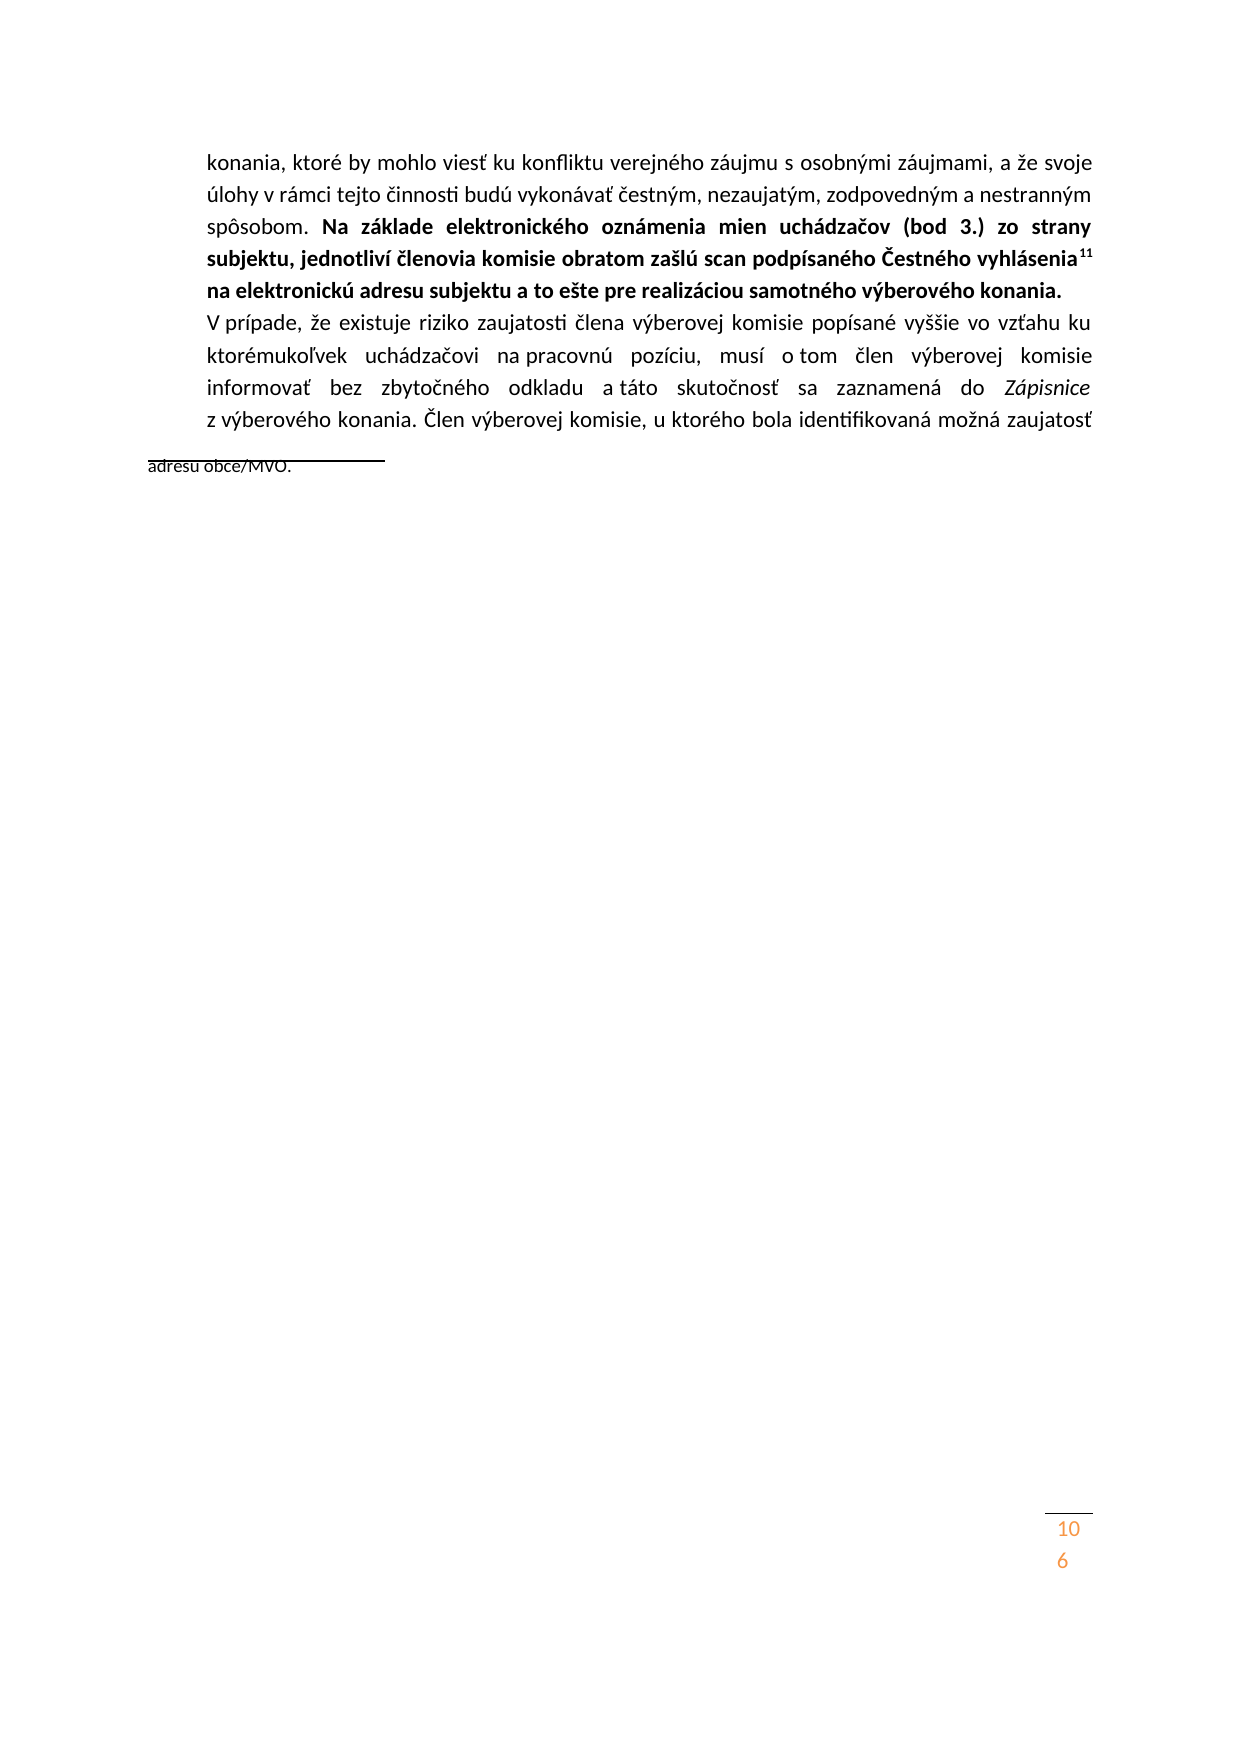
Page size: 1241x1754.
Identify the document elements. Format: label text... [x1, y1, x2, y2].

text Členovia výberovej komisie pred realizovaním výberového konania podpísaním Čestného vyhlásenia člena/členky výberovej komisie (vzor Čestného vyhlásenia v prílohe tohto dokumentu) prehlasujú, že sa pri vykonávaní činnosti člena/členky výberovej komisie zdržia konania, ktoré by mohlo viesť ku konfliktu verejného záujmu s osobnými záujmami, a že svoje úlohy v rámci tejto činnosti budú vykonávať čestným, nezaujatým, zodpovedným a nestranným spôsobom. Na základe elektronického oznámenia mien uchádzačov (bod 3.) zo strany subjektu, jednotliví členovia komisie obratom zašlú scan podpísaného Čestného vyhlásenia na elektronickú adresu subjektu a to ešte pre realizáciou samotného výberového konania. [207, 148, 1093, 304]
text V prípade, že existuje riziko zaujatosti člena výberovej komisie popísané vyššie vo vzťahu ku ktorémukoľvek uchádzačovi na pracovnú pozíciu, musí o tom člen výberovej komisie informovať bez zbytočného odkladu a táto skutočnosť sa zaznamená do Zápisnice z výberového konania. Člen výberovej komisie, u ktorého bola identifikovaná možná zaujatosť vo vzťahu ku ktorémukoľvek uchádzačovi pozvanému na výberové konanie, sa nemôže zúčastňovať na práci ani na rozhodovaní výberovej komisie. [207, 308, 1093, 433]
